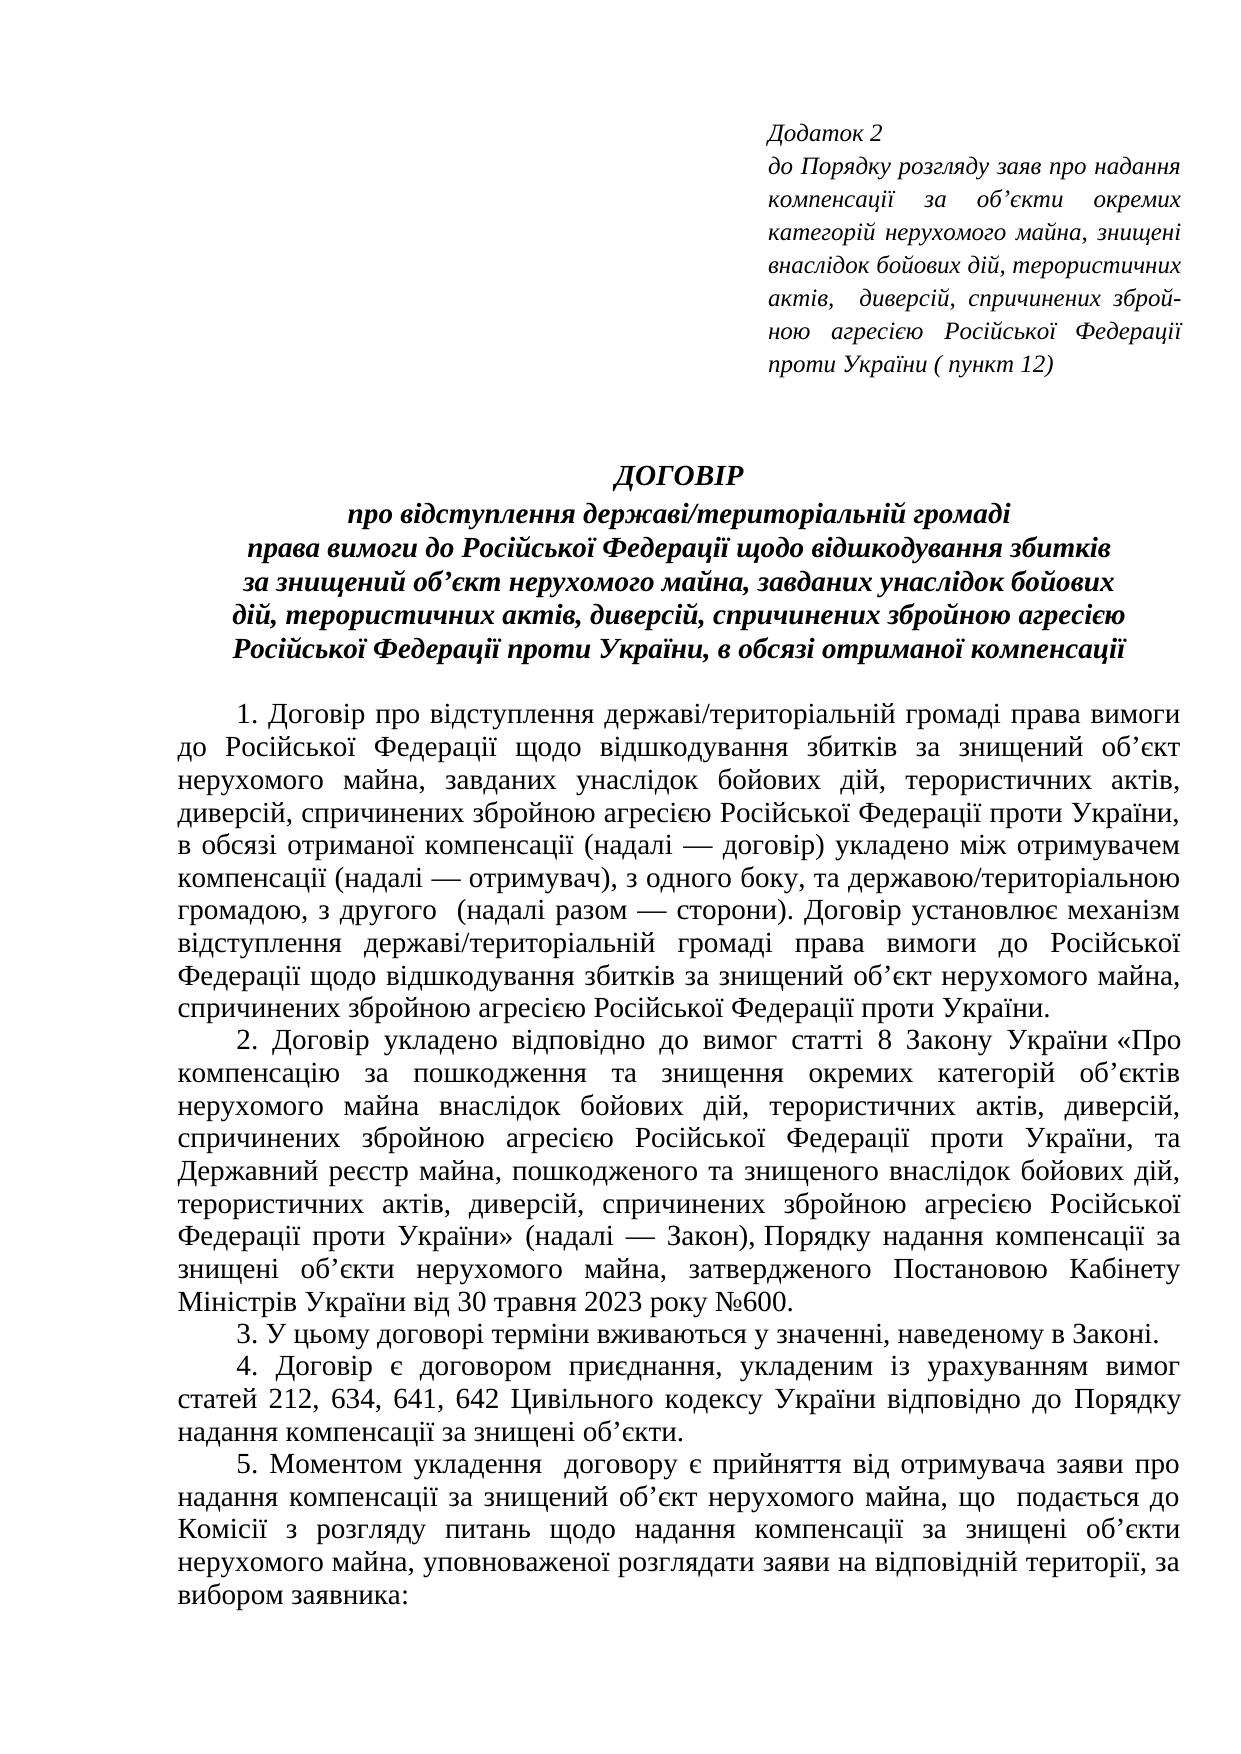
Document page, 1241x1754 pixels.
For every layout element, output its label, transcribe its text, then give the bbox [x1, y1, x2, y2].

text 4. Договір є договором приєднання, укладеним із урахуванням вимог статей 212, 634, 641, 642 Цивільного кодексу України відповідно до Порядку надання компенсації за знищені об’єкти. [177, 1350, 1181, 1447]
text права вимоги до Російської Федерації щодо відшкодування збитків [177, 530, 1181, 564]
text Додаток 2 до Порядку розгляду заяв про надання компенсації за об’єкти окремих категорій нерухомого майна, знищені внаслідок бойових дій, терористичних актів, диверсій, спричинених зброй-ною агресією Російської Федерації проти України ( пункт 12) [768, 118, 1181, 378]
text 1. Договір про відступлення державі/територіальній громаді права вимоги до Російської Федерації щодо відшкодування збитків за знищений об’єкт нерухомого майна, завданих унаслідок бойових дій, терористичних актів, диверсій, спричинених збройною агресією Російської Федерації проти України, в обсязі отриманої компенсації (надалі — договір) укладено між отримувачем компенсації (надалі — отримувач), з одного боку, та державою/територіальною громадою, з другого (надалі разом — сторони). Договір установлює механізм відступлення державі/територіальній громаді права вимоги до Російської Федерації щодо відшкодування збитків за знищений об’єкт нерухомого майна, спричинених збройною агресією Російської Федерації проти України. [177, 698, 1181, 1024]
text ДОГОВІР [177, 458, 1181, 492]
text дій, терористичних актів, диверсій, спричинених збройною агресією [177, 597, 1181, 631]
text 5. Моментом укладення договору є прийняття від отримувача заяви про надання компенсації за знищений об’єкт нерухомого майна, що подається до Комісії з розгляду питань щодо надання компенсації за знищені об’єкти нерухомого майна, уповноваженої розглядати заяви на відповідній території, за вибором заявника: [177, 1447, 1181, 1610]
text 2. Договір укладено відповідно до вимог статті 8 Закону України «Про компенсацію за пошкодження та знищення окремих категорій об’єктів нерухомого майна внаслідок бойових дій, терористичних актів, диверсій, спричинених збройною агресією Російської Федерації проти України, та Державний реєстр майна, пошкодженого та знищеного внаслідок бойових дій, терористичних актів, диверсій, спричинених збройною агресією Російської Федерації проти України» (надалі — Закон), Порядку надання компенсації за знищені об’єкти нерухомого майна, затвердженого Постановою Кабінету Міністрів України від 30 травня 2023 року №600. [177, 1024, 1181, 1317]
text Російської Федерації проти України, в обсязі отриманої компенсації [177, 631, 1181, 664]
text про відступлення державі/територіальній громаді [177, 497, 1181, 530]
text 3. У цьому договорі терміни вживаються у значенні, наведеному в Законі. [177, 1317, 1181, 1350]
text за знищений об’єкт нерухомого майна, завданих унаслідок бойових [177, 564, 1181, 597]
